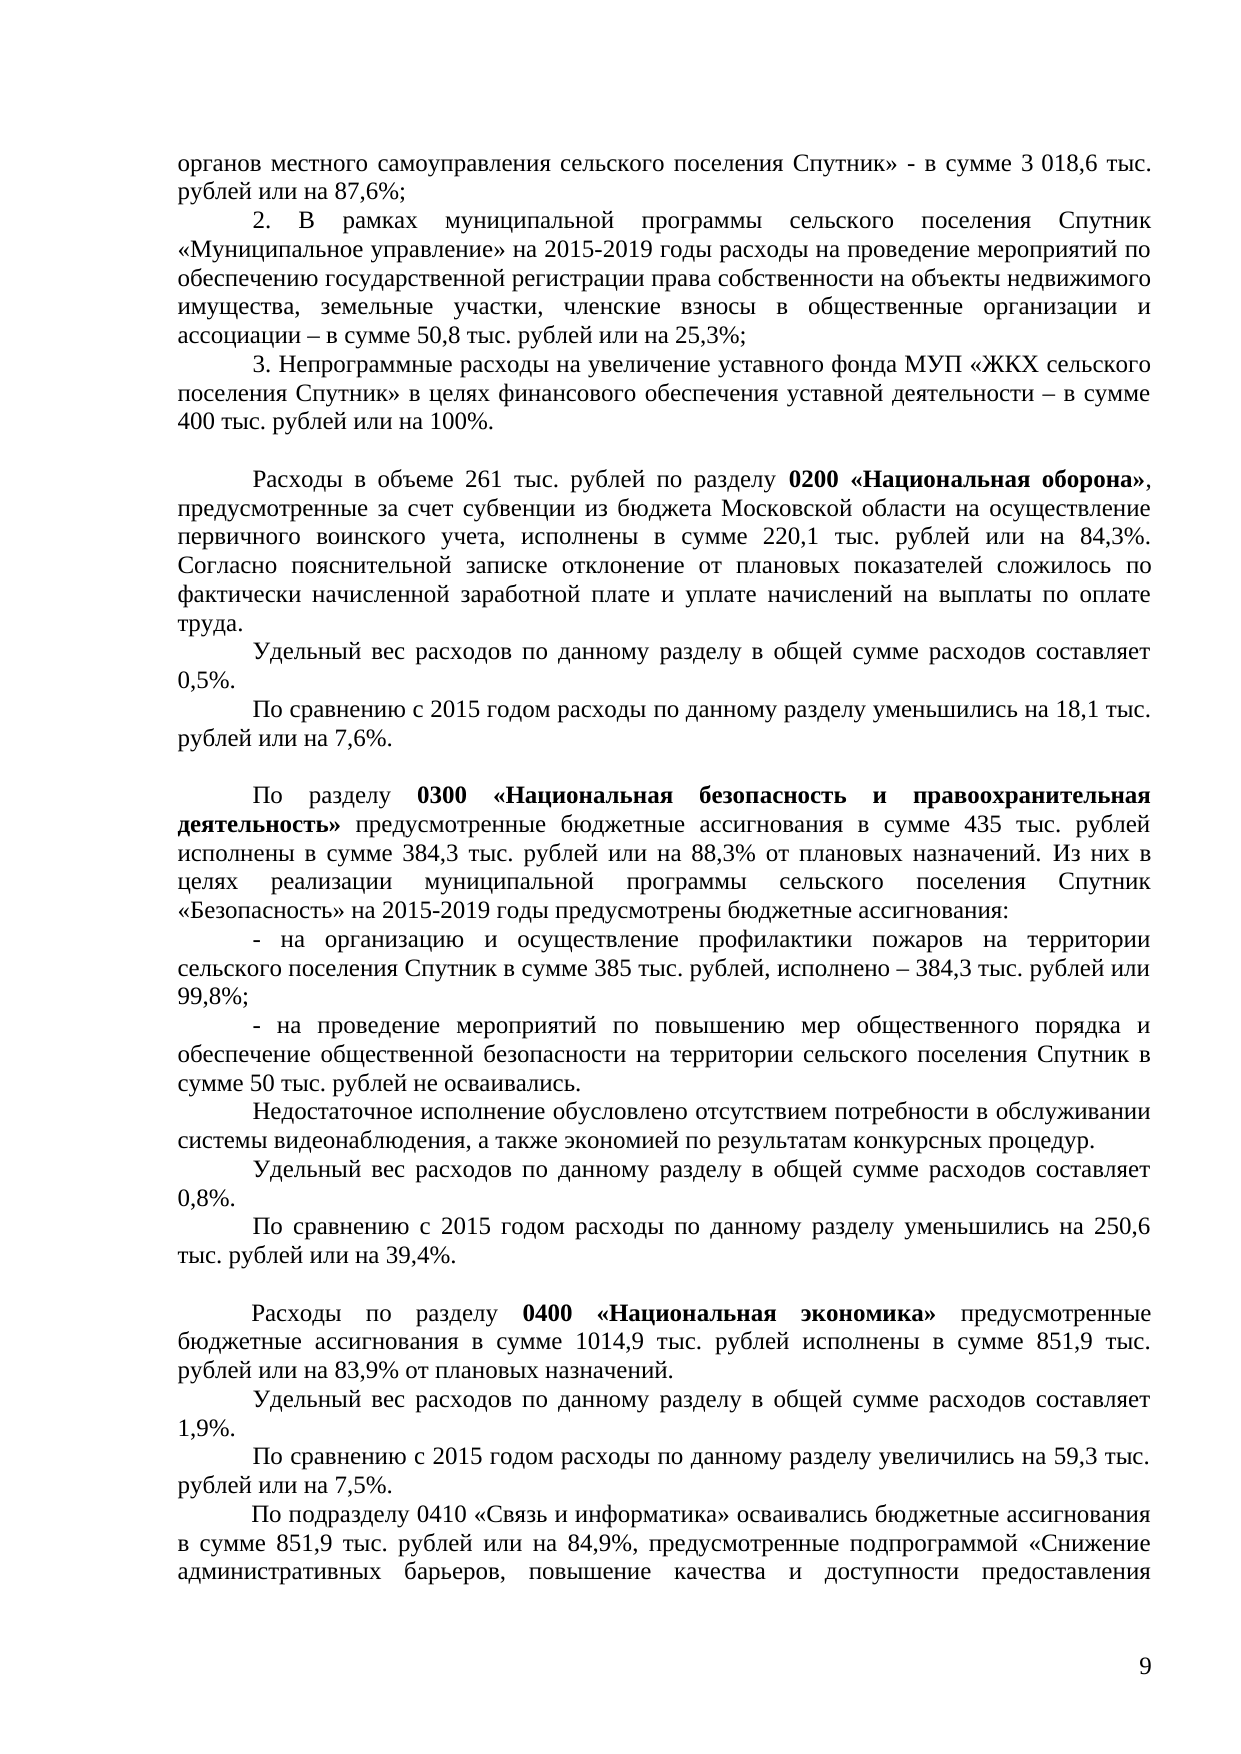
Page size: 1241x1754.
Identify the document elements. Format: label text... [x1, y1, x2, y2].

text По сравнению с 2015 годом расходы по данному разделу уменьшились на 18,1 тыс. рублей или на 7,6%. [177, 694, 1152, 751]
text По сравнению с 2015 годом расходы по данному разделу увеличились на 59,3 тыс. рублей или на 7,5%. [177, 1441, 1152, 1499]
text 2. В рамках муниципальной программы сельского поселения Спутник «Муниципальное управление» на 2015-2019 годы расходы на проведение мероприятий по обеспечению государственной регистрации права собственности на объекты недвижимого имущества, земельные участки, членские взносы в общественные организации и ассоциации – в сумме 50,8 тыс. рублей или на 25,3%; [177, 205, 1152, 349]
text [177, 1499, 1152, 1585]
text По сравнению с 2015 годом расходы по данному разделу уменьшились на 250,6 тыс. рублей или на 39,4%. [177, 1211, 1152, 1269]
text - на проведение мероприятий по повышению мер общественного порядка и обеспечение общественной безопасности на территории сельского поселения Спутник в сумме 50 тыс. рублей не осваивались. [177, 1010, 1152, 1096]
text 3. Непрограммные расходы на увеличение уставного фонда МУП «ЖКХ сельского поселения Спутник» в целях финансового обеспечения уставной деятельности – в сумме 400 тыс. рублей или на 100%. [177, 349, 1152, 435]
text Недостаточное исполнение обусловлено отсутствием потребности в обслуживании системы видеонаблюдения, а также экономией по результатам конкурсных процедур. [177, 1096, 1152, 1154]
text По разделу 0300 «Национальная безопасность и правоохранительная деятельность» предусмотренные бюджетные ассигнования в сумме 435 тыс. рублей исполнены в сумме 384,3 тыс. рублей или на 88,3% от плановых назначений. Из них в целях реализации муниципальной программы сельского поселения Спутник «Безопасность» на 2015-2019 годы предусмотрены бюджетные ассигнования: [177, 780, 1152, 924]
text Удельный вес расходов по данному разделу в общей сумме расходов составляет 1,9%. [177, 1384, 1152, 1441]
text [177, 148, 1152, 205]
text Удельный вес расходов по данному разделу в общей сумме расходов составляет 0,5%. [177, 636, 1152, 694]
text Удельный вес расходов по данному разделу в общей сумме расходов составляет 0,8%. [177, 1154, 1152, 1211]
text - на организацию и осуществление профилактики пожаров на территории сельского поселения Спутник в сумме 385 тыс. рублей, исполнено – 384,3 тыс. рублей или 99,8%; [177, 924, 1152, 1010]
text Расходы в объеме 261 тыс. рублей по разделу 0200 «Национальная оборона», предусмотренные за счет субвенции из бюджета Московской области на осуществление первичного воинского учета, исполнены в сумме 220,1 тыс. рублей или на 84,3%. Согласно пояснительной записке отклонение от плановых показателей сложилось по фактически начисленной заработной плате и уплате начислений на выплаты по оплате труда. [177, 464, 1152, 636]
text Расходы по разделу 0400 «Национальная экономика» предусмотренные бюджетные ассигнования в сумме 1014,9 тыс. рублей исполнены в сумме 851,9 тыс. рублей или на 83,9% от плановых назначений. [177, 1298, 1152, 1384]
